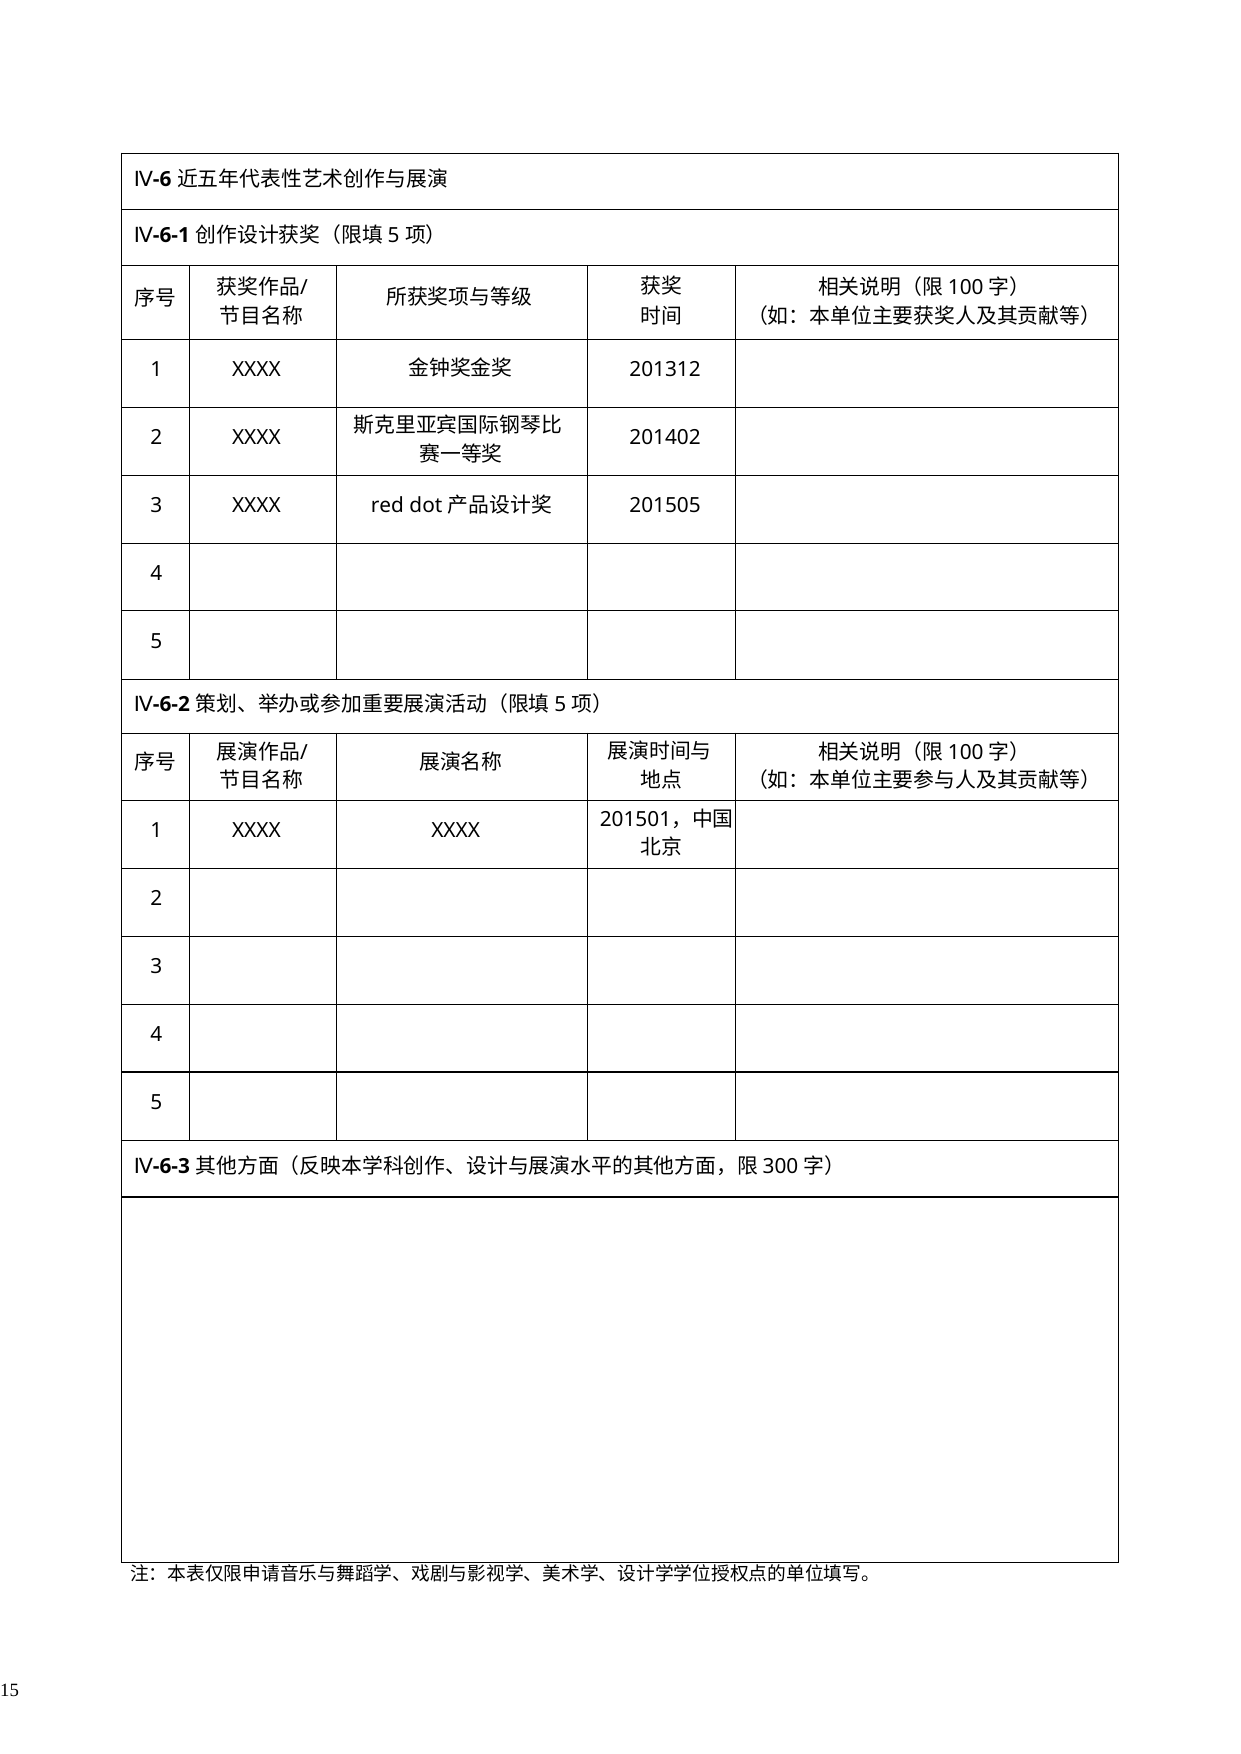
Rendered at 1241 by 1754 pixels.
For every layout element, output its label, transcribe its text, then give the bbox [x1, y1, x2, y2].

text 15 [0, 1683, 1240, 1699]
text 注：本表仅限申请音乐与舞蹈学、戏剧与影视学、美术学、设计学学位授权点的单位填写。 [130, 1566, 1240, 1584]
